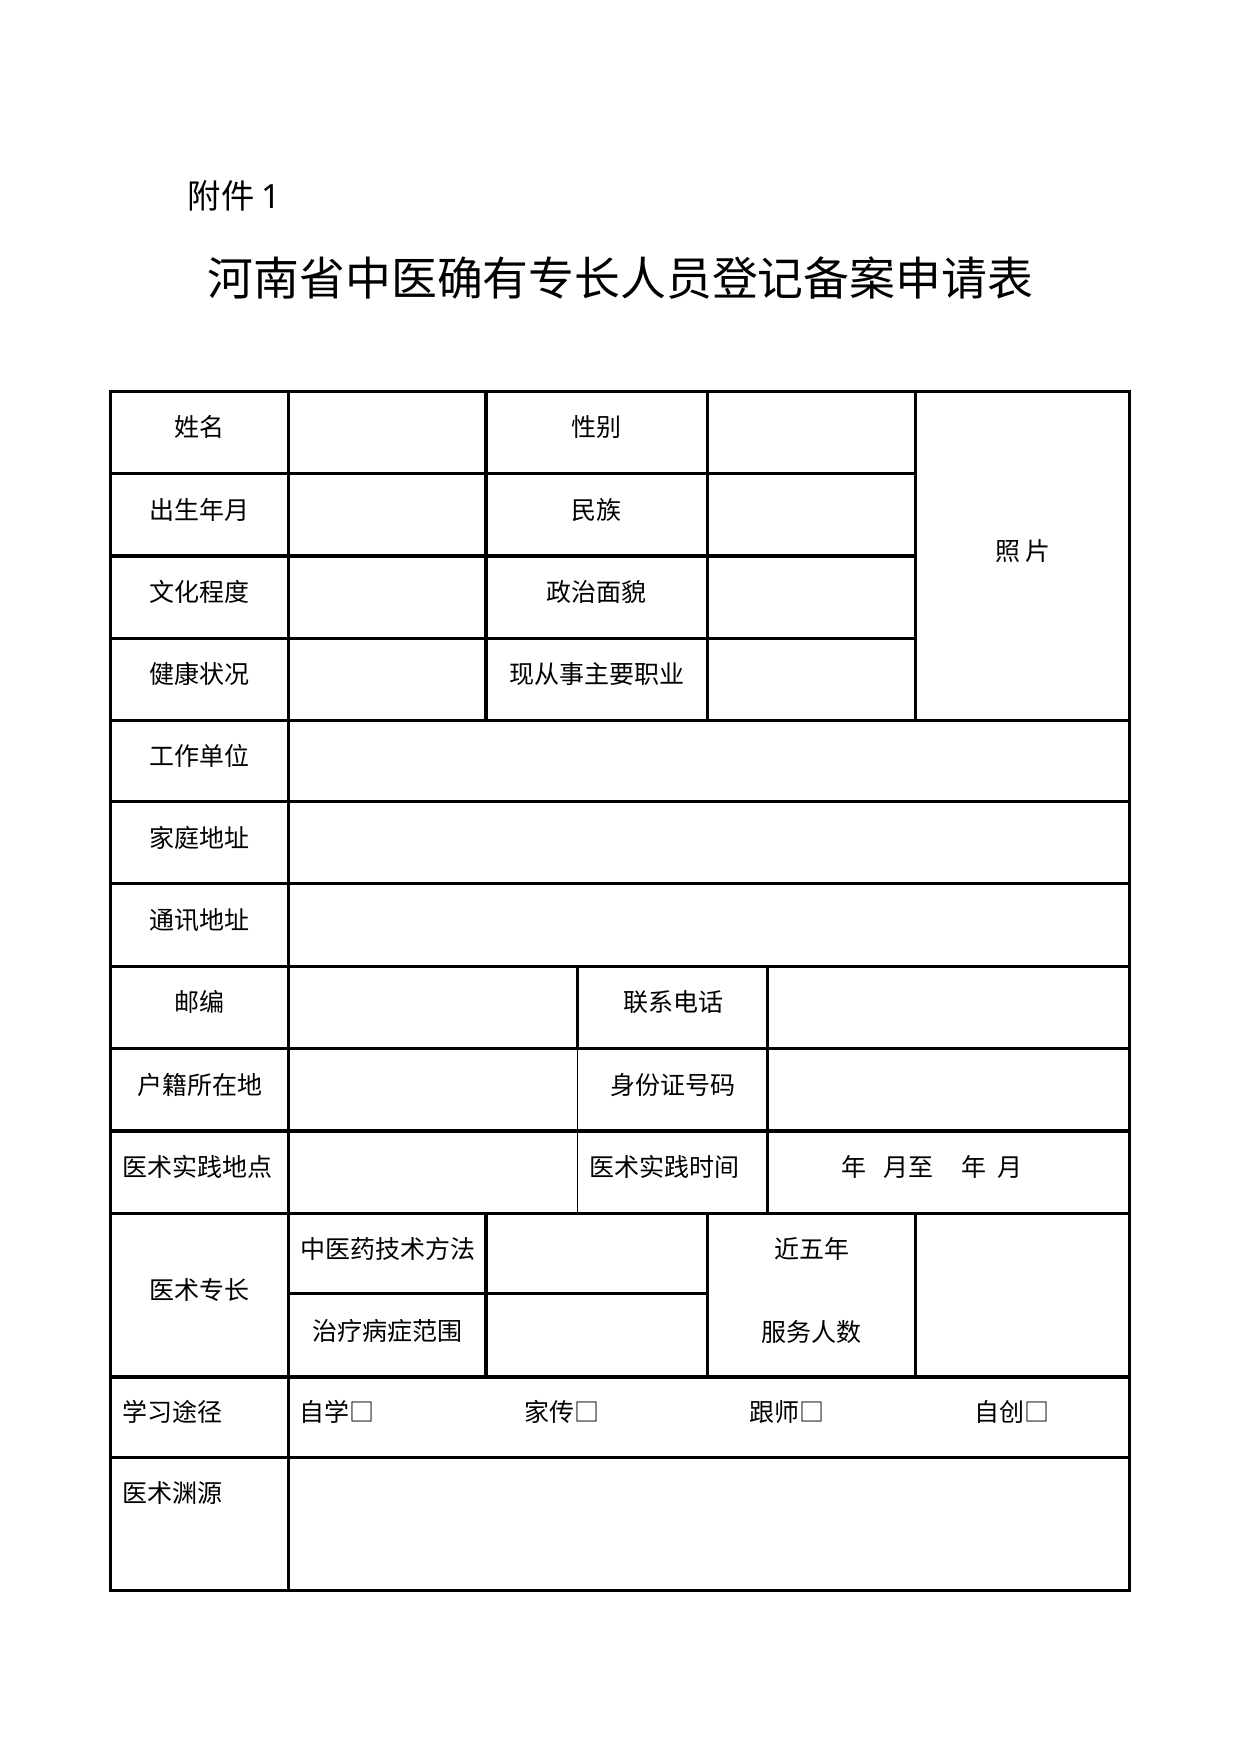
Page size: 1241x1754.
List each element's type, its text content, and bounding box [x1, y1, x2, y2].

table_cell 家庭地址 [112, 803, 287, 882]
table_cell 邮编 [112, 968, 287, 1047]
table_cell [290, 885, 1128, 964]
table_cell 文化程度 [112, 558, 287, 637]
text 河南省中医确有专长人员登记备案申请表 [187, 227, 1053, 324]
table_cell 联系电话 [579, 968, 766, 1047]
table_cell 户籍所在地 [112, 1050, 287, 1129]
table_cell 治疗病症范围 [290, 1295, 484, 1375]
table_cell 医术渊源 [112, 1459, 287, 1589]
table_cell [290, 475, 484, 554]
table_cell [769, 968, 1128, 1047]
table_cell [290, 968, 576, 1047]
table_cell [488, 1295, 706, 1375]
table_cell [290, 1050, 577, 1129]
table_cell 通讯地址 [112, 885, 287, 964]
table_cell [290, 558, 484, 637]
table_cell 身份证号码 [578, 1050, 766, 1129]
table_cell 中医药技术方法 [290, 1215, 484, 1292]
table_cell 医术实践时间 [578, 1133, 766, 1212]
table_cell 民族 [488, 475, 706, 554]
table_header 性别 [488, 393, 706, 472]
table_cell 政治面貌 [488, 558, 706, 637]
table_cell 近五年 服务人数 [709, 1215, 914, 1375]
table_header [709, 393, 914, 472]
table_cell 工作单位 [112, 722, 287, 800]
table_cell 医术专长 [112, 1215, 287, 1375]
table_cell [917, 1215, 1128, 1375]
table_cell 自学□ 家传□ 跟师□ 自创□ [290, 1379, 1128, 1456]
table_cell [488, 1215, 706, 1292]
table_cell 健康状况 [112, 640, 287, 719]
table_cell [290, 803, 1128, 882]
table_cell [709, 640, 914, 719]
table_cell [290, 1459, 1128, 1589]
table_cell 学习途径 [112, 1379, 287, 1456]
table_cell [290, 722, 1128, 800]
table_header 姓名 [112, 393, 287, 472]
table_header 照 片 [917, 393, 1128, 719]
table_cell 医术实践地点 [112, 1133, 287, 1212]
text 附件1 [187, 162, 1053, 227]
table_cell [769, 1050, 1128, 1129]
table_cell [290, 1133, 577, 1212]
table_cell 年 月至 年 月 [769, 1133, 1128, 1212]
table_cell [709, 558, 914, 637]
table_cell [290, 640, 484, 719]
table_cell [709, 475, 914, 554]
table_header [290, 393, 484, 472]
table_cell 现从事主要职业 [488, 640, 706, 719]
table_cell 出生年月 [112, 475, 287, 554]
